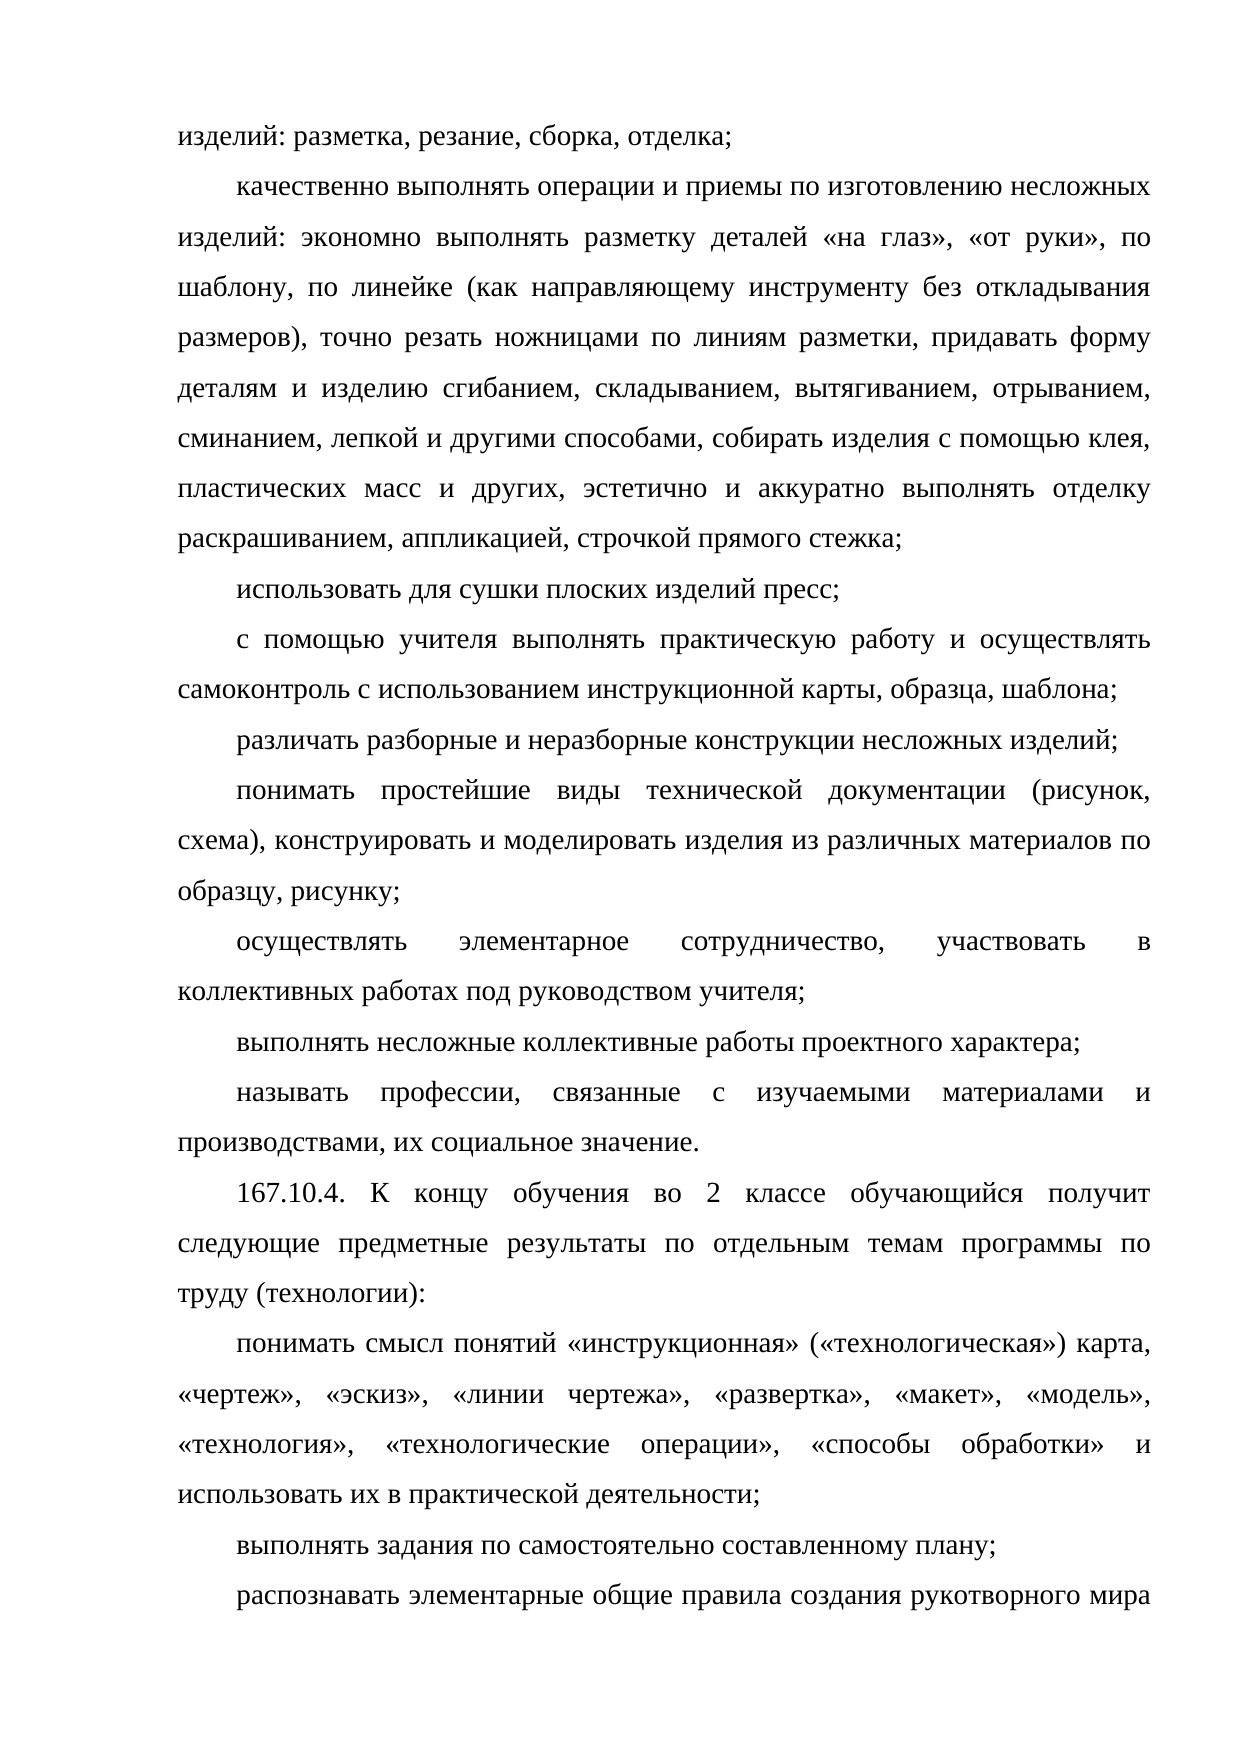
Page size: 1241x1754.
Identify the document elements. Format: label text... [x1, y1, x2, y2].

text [177, 118, 1152, 152]
text 167.10.4. К концу обучения во 2 классе обучающийся получит следующие предметные результаты по отдельным темам программы по труду (технологии): [177, 1175, 1152, 1309]
text осуществлять элементарное сотрудничество, участвовать в коллективных работах под руководством учителя; [177, 923, 1152, 1007]
text понимать простейшие виды технической документации (рисунок, схема), конструировать и моделировать изделия из различных материалов по образцу, рисунку; [177, 772, 1152, 906]
text качественно выполнять операции и приемы по изготовлению несложных изделий: экономно выполнять разметку деталей «на глаз», «от руки», по шаблону, по линейке (как направляющему инструменту без откладывания размеров), точно резать ножницами по линиям разметки, придавать форму деталям и изделию сгибанием, складыванием, вытягиванием, отрыванием, сминанием, лепкой и другими способами, собирать изделия с помощью клея, пластических масс и других, эстетично и аккуратно выполнять отделку раскрашиванием, аппликацией, строчкой прямого стежка; [177, 168, 1152, 554]
text понимать смысл понятий «инструкционная» («технологическая») карта, «чертеж», «эскиз», «линии чертежа», «развертка», «макет», «модель», «технология», «технологические операции», «способы обработки» и использовать их в практической деятельности; [177, 1326, 1152, 1510]
text выполнять несложные коллективные работы проектного характера; [177, 1024, 1152, 1057]
text выполнять задания по самостоятельно составленному плану; [177, 1527, 1152, 1560]
text использовать для сушки плоских изделий пресс; [177, 571, 1152, 604]
text с помощью учителя выполнять практическую работу и осуществлять самоконтроль с использованием инструкционной карты, образца, шаблона; [177, 621, 1152, 705]
text различать разборные и неразборные конструкции несложных изделий; [177, 722, 1152, 755]
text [177, 1577, 1152, 1611]
text называть профессии, связанные с изучаемыми материалами и производствами, их социальное значение. [177, 1074, 1152, 1158]
